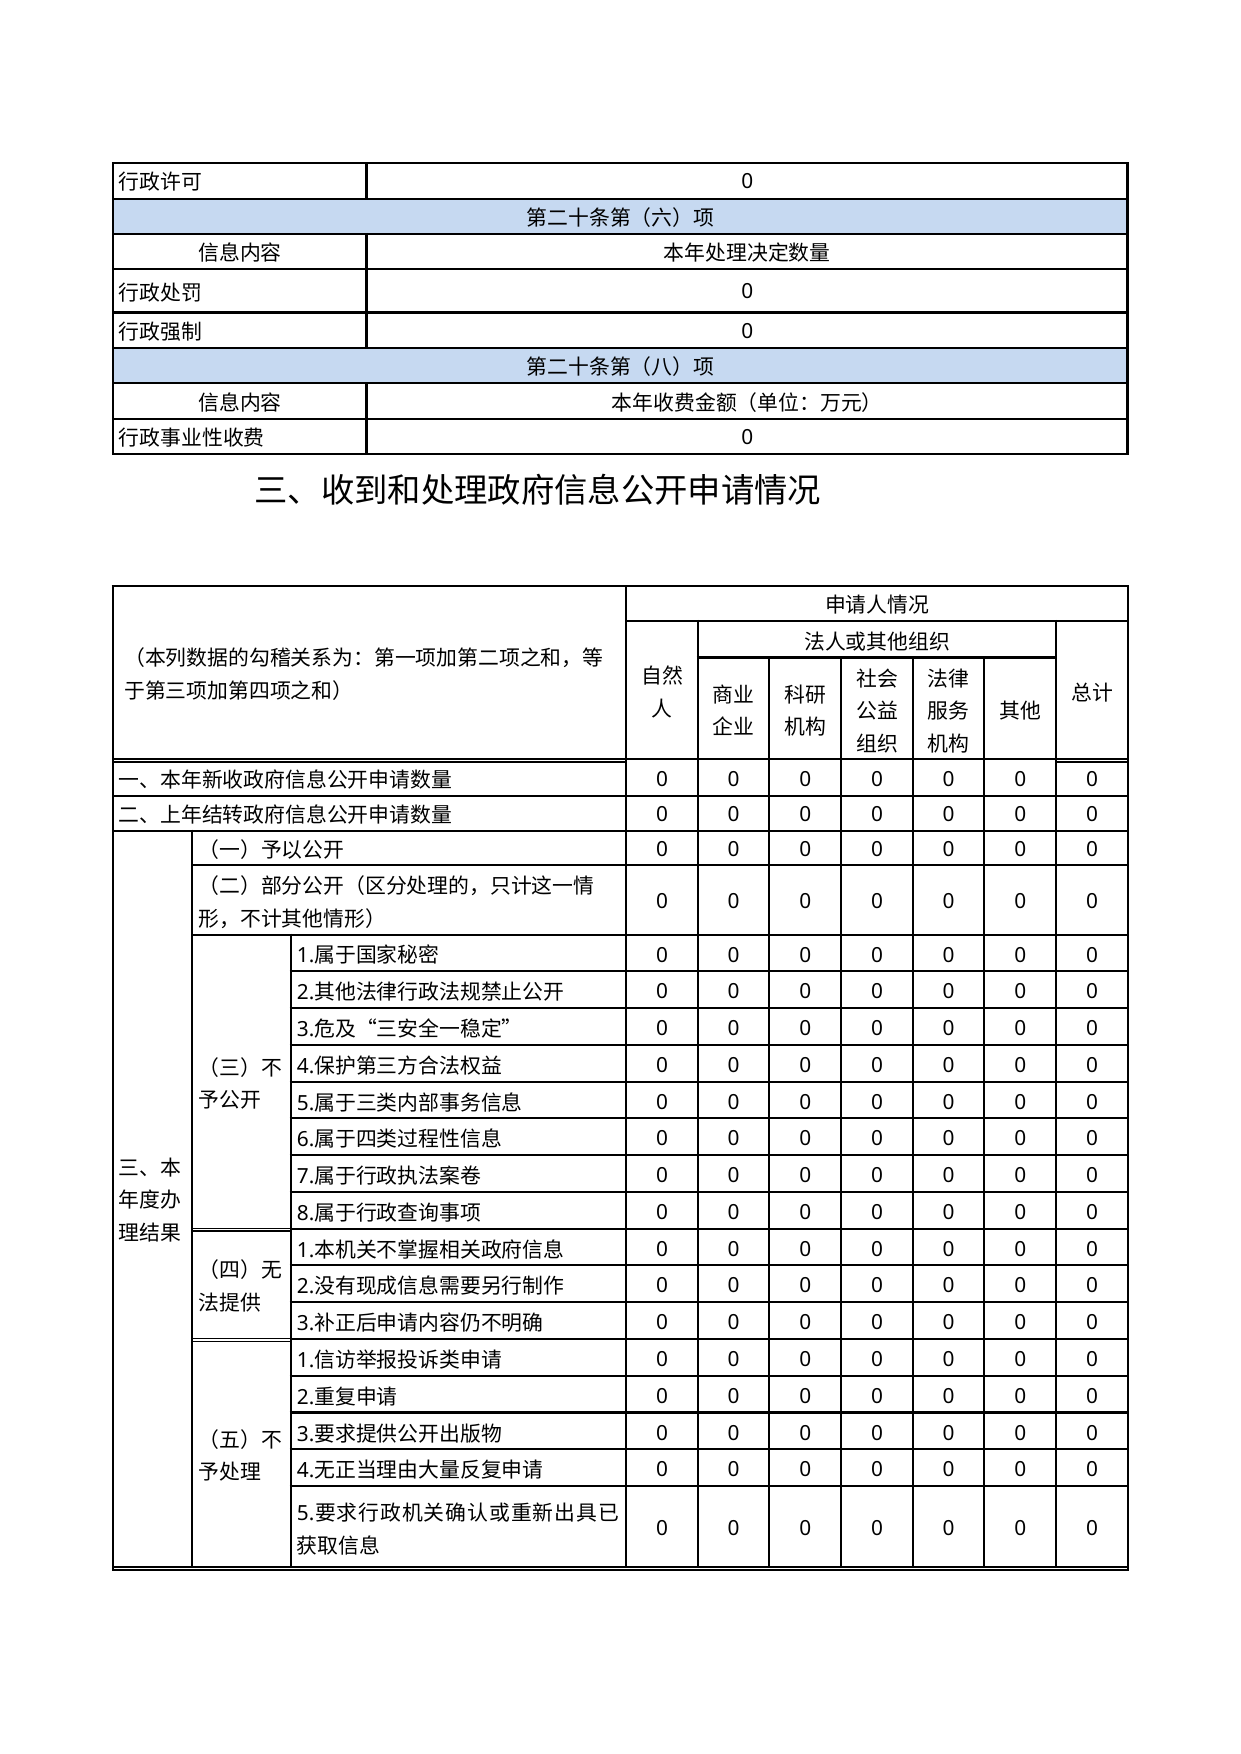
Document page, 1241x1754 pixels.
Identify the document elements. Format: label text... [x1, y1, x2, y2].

table_cell 0 [914, 866, 983, 933]
table_cell 0 [1057, 1340, 1127, 1375]
table_cell 0 [914, 1377, 983, 1411]
table_cell 0 [914, 1193, 983, 1228]
table_cell 0 [1057, 936, 1127, 970]
table_cell 0 [1057, 1414, 1127, 1448]
table_cell 0 [842, 797, 912, 829]
table_cell 0 [627, 1487, 697, 1566]
table_cell 0 [842, 1119, 912, 1154]
table_cell 法律服务机构 [914, 659, 983, 758]
table_cell 0 [699, 1414, 768, 1448]
table_cell 0 [368, 270, 1126, 311]
table_cell 0 [1057, 1266, 1127, 1301]
table_cell 0 [985, 936, 1055, 970]
table_cell 0 [368, 420, 1126, 453]
table_cell 0 [1057, 1377, 1127, 1411]
table_cell 0 [1057, 1303, 1127, 1338]
table_cell 0 [842, 1340, 912, 1375]
table_cell 0 [699, 1119, 768, 1154]
table_cell 0 [842, 1266, 912, 1301]
table_cell 0 [842, 832, 912, 864]
table_cell 0 [627, 1340, 697, 1375]
table_cell 0 [770, 936, 840, 970]
table_cell 1.信访举报投诉类申请 [292, 1340, 625, 1375]
table_cell 0 [770, 866, 840, 933]
table_cell 0 [627, 760, 697, 795]
table_cell 0 [842, 972, 912, 1007]
table_cell 0 [985, 1230, 1055, 1264]
table_cell 0 [985, 972, 1055, 1007]
table_cell 2.重复申请 [292, 1377, 625, 1411]
table_cell 0 [770, 1450, 840, 1485]
table_cell 0 [914, 936, 983, 970]
table_cell 0 [985, 1083, 1055, 1117]
table_cell 0 [1057, 1083, 1127, 1117]
table_cell 0 [842, 1009, 912, 1044]
table_cell 0 [699, 1193, 768, 1228]
table_cell 0 [770, 1230, 840, 1264]
table_cell 0 [368, 314, 1126, 347]
table_cell 0 [842, 1046, 912, 1081]
table_cell 0 [1057, 1046, 1127, 1081]
table_cell 0 [1057, 1009, 1127, 1044]
table_cell 0 [914, 832, 983, 864]
table_cell 0 [985, 1377, 1055, 1411]
text 三、收到和处理政府信息公开申请情况 [187, 455, 1053, 520]
table_cell 0 [627, 1083, 697, 1117]
table_cell 0 [368, 164, 1126, 197]
table_cell 0 [699, 1083, 768, 1117]
table_cell 0 [914, 1230, 983, 1264]
table_cell 0 [914, 1340, 983, 1375]
table_cell 0 [699, 1266, 768, 1301]
table_cell 0 [914, 1450, 983, 1485]
table_header 申请人情况 [627, 587, 1127, 620]
table_cell 0 [699, 1303, 768, 1338]
table_cell 0 [1057, 1450, 1127, 1485]
table_cell 0 [985, 1156, 1055, 1191]
table_cell 二、上年结转政府信息公开申请数量 [114, 797, 625, 829]
table_cell 其他 [985, 659, 1055, 758]
table_cell 0 [627, 1450, 697, 1485]
table_cell 商业 企业 [699, 659, 768, 758]
table_cell 0 [842, 1230, 912, 1264]
table_cell 0 [699, 1046, 768, 1081]
table_cell （一）予以公开 [193, 832, 625, 864]
table_cell 0 [699, 1156, 768, 1191]
table_cell 0 [842, 1414, 912, 1448]
table_cell 自然人 [627, 622, 697, 758]
table_cell 0 [914, 760, 983, 795]
table_cell 0 [770, 972, 840, 1007]
table_cell 0 [699, 1340, 768, 1375]
table_cell 0 [770, 797, 840, 829]
table_cell （三）不予公开 [193, 936, 290, 1228]
table_cell 一、本年新收政府信息公开申请数量 [114, 763, 625, 795]
table_cell 0 [914, 1303, 983, 1338]
table_cell 0 [699, 866, 768, 933]
table_cell 0 [1057, 1230, 1127, 1264]
table_cell （五）不予处理 [193, 1342, 290, 1566]
table_cell 0 [627, 1414, 697, 1448]
table_cell 0 [842, 1156, 912, 1191]
table_cell 0 [1057, 797, 1127, 829]
table_cell 0 [914, 1009, 983, 1044]
table_cell 行政强制 [114, 314, 365, 347]
table_cell 0 [699, 832, 768, 864]
table_cell 0 [770, 1083, 840, 1117]
table_cell 0 [985, 866, 1055, 933]
table_cell 0 [985, 1046, 1055, 1081]
table_cell 0 [1057, 1487, 1127, 1566]
table_cell 0 [770, 1009, 840, 1044]
table_cell 0 [699, 1450, 768, 1485]
table_cell 0 [770, 1487, 840, 1566]
table_cell 0 [770, 1119, 840, 1154]
table_cell 0 [699, 936, 768, 970]
table_cell 0 [699, 972, 768, 1007]
table_cell 6.属于四类过程性信息 [292, 1119, 625, 1154]
table_cell 0 [627, 1303, 697, 1338]
table_cell 0 [985, 1487, 1055, 1566]
table_cell 0 [627, 1266, 697, 1301]
table_cell 2.没有现成信息需要另行制作 [292, 1266, 625, 1301]
table_cell 0 [627, 936, 697, 970]
table_cell 0 [842, 866, 912, 933]
table_cell 0 [914, 1046, 983, 1081]
table_cell 0 [770, 760, 840, 795]
table_cell 0 [770, 1193, 840, 1228]
table_cell 0 [985, 1414, 1055, 1448]
table_cell 0 [914, 1083, 983, 1117]
table_cell 0 [1057, 866, 1127, 933]
table_cell 0 [627, 972, 697, 1007]
table_cell 法人或其他组织 [699, 622, 1055, 656]
table_cell 0 [985, 1009, 1055, 1044]
table_cell 本年处理决定数量 [368, 235, 1126, 268]
table_cell 0 [985, 1266, 1055, 1301]
table_cell 1.属于国家秘密 [292, 936, 625, 970]
table_cell 0 [627, 1156, 697, 1191]
table_cell （四）无法提供 [193, 1232, 290, 1338]
table_cell 4.无正当理由大量反复申请 [292, 1450, 625, 1485]
table_cell （二）部分公开（区分处理的，只计这一情形，不计其他情形） [193, 866, 625, 933]
table_cell 0 [842, 936, 912, 970]
table_cell 0 [770, 1266, 840, 1301]
table_cell 信息内容 [114, 384, 365, 418]
table_cell 0 [770, 1414, 840, 1448]
table_cell 信息内容 [114, 235, 365, 268]
table_cell 0 [1057, 1119, 1127, 1154]
table_cell 0 [914, 1487, 983, 1566]
table_cell 0 [1057, 763, 1127, 795]
table_cell 0 [1057, 972, 1127, 1007]
table_cell 0 [1057, 1193, 1127, 1228]
table_cell 4.保护第三方合法权益 [292, 1046, 625, 1081]
table_cell 0 [1057, 832, 1127, 864]
table_cell 0 [627, 866, 697, 933]
table_cell 3.补正后申请内容仍不明确 [292, 1303, 625, 1338]
table_cell 0 [914, 1414, 983, 1448]
table_cell 0 [985, 1303, 1055, 1338]
table_cell 0 [699, 1487, 768, 1566]
table_cell 0 [627, 1230, 697, 1264]
table_cell 0 [699, 1230, 768, 1264]
table_cell 3.要求提供公开出版物 [292, 1414, 625, 1448]
table_cell 0 [985, 832, 1055, 864]
table_cell 0 [985, 1119, 1055, 1154]
table_cell 第二十条第（八）项 [114, 349, 1126, 382]
table_cell 0 [627, 797, 697, 829]
table_cell 0 [770, 1156, 840, 1191]
table_cell 0 [985, 1450, 1055, 1485]
table_cell 0 [770, 1377, 840, 1411]
table_cell 8.属于行政查询事项 [292, 1193, 625, 1228]
table_header （本列数据的勾稽关系为：第一项加第二项之和，等于第三项加第四项之和） [114, 587, 625, 758]
table_cell 0 [770, 1340, 840, 1375]
table_cell 0 [842, 1303, 912, 1338]
table_cell 0 [914, 797, 983, 829]
table_cell 1.本机关不掌握相关政府信息 [292, 1230, 625, 1264]
table_cell 0 [842, 1083, 912, 1117]
table_cell 社会公益组织 [842, 659, 912, 758]
table_cell 7.属于行政执法案卷 [292, 1156, 625, 1191]
table_cell 0 [914, 1266, 983, 1301]
table_cell 0 [627, 832, 697, 864]
table_cell 0 [914, 972, 983, 1007]
table_cell 行政处罚 [114, 270, 365, 311]
table_cell 0 [699, 797, 768, 829]
table_cell 0 [985, 1193, 1055, 1228]
table_cell 0 [699, 1377, 768, 1411]
table_cell 0 [627, 1046, 697, 1081]
table_cell 本年收费金额（单位：万元） [368, 384, 1126, 418]
table_cell 0 [985, 1340, 1055, 1375]
table_cell 2.其他法律行政法规禁止公开 [292, 972, 625, 1007]
table_cell 0 [770, 1046, 840, 1081]
table_cell 行政事业性收费 [114, 420, 365, 453]
table_cell 三、本年度办理结果 [114, 832, 191, 1566]
table_cell 3.危及“三安全一稳定” [292, 1009, 625, 1044]
table_cell 0 [627, 1009, 697, 1044]
table_cell 0 [914, 1156, 983, 1191]
table_cell 总计 [1057, 622, 1127, 758]
table_cell 0 [842, 1450, 912, 1485]
table_cell 0 [842, 1193, 912, 1228]
table_cell 0 [627, 1377, 697, 1411]
table_cell 5.要求行政机关确认或重新出具已获取信息 [292, 1487, 625, 1566]
table_cell 0 [985, 797, 1055, 829]
table_cell 0 [842, 1377, 912, 1411]
table_cell 0 [770, 1303, 840, 1338]
table_cell 0 [985, 760, 1055, 795]
table_cell 0 [1057, 1156, 1127, 1191]
table_cell 0 [914, 1119, 983, 1154]
table_cell 第二十条第（六）项 [114, 200, 1126, 233]
table_cell 0 [699, 1009, 768, 1044]
table_cell 0 [627, 1119, 697, 1154]
table_cell 行政许可 [114, 164, 365, 197]
table_cell 0 [627, 1193, 697, 1228]
table_cell 0 [770, 832, 840, 864]
table_cell 5.属于三类内部事务信息 [292, 1083, 625, 1117]
table_cell 科研 机构 [770, 659, 840, 758]
table_cell 0 [699, 760, 768, 795]
table_cell 0 [842, 760, 912, 795]
table_cell 0 [842, 1487, 912, 1566]
